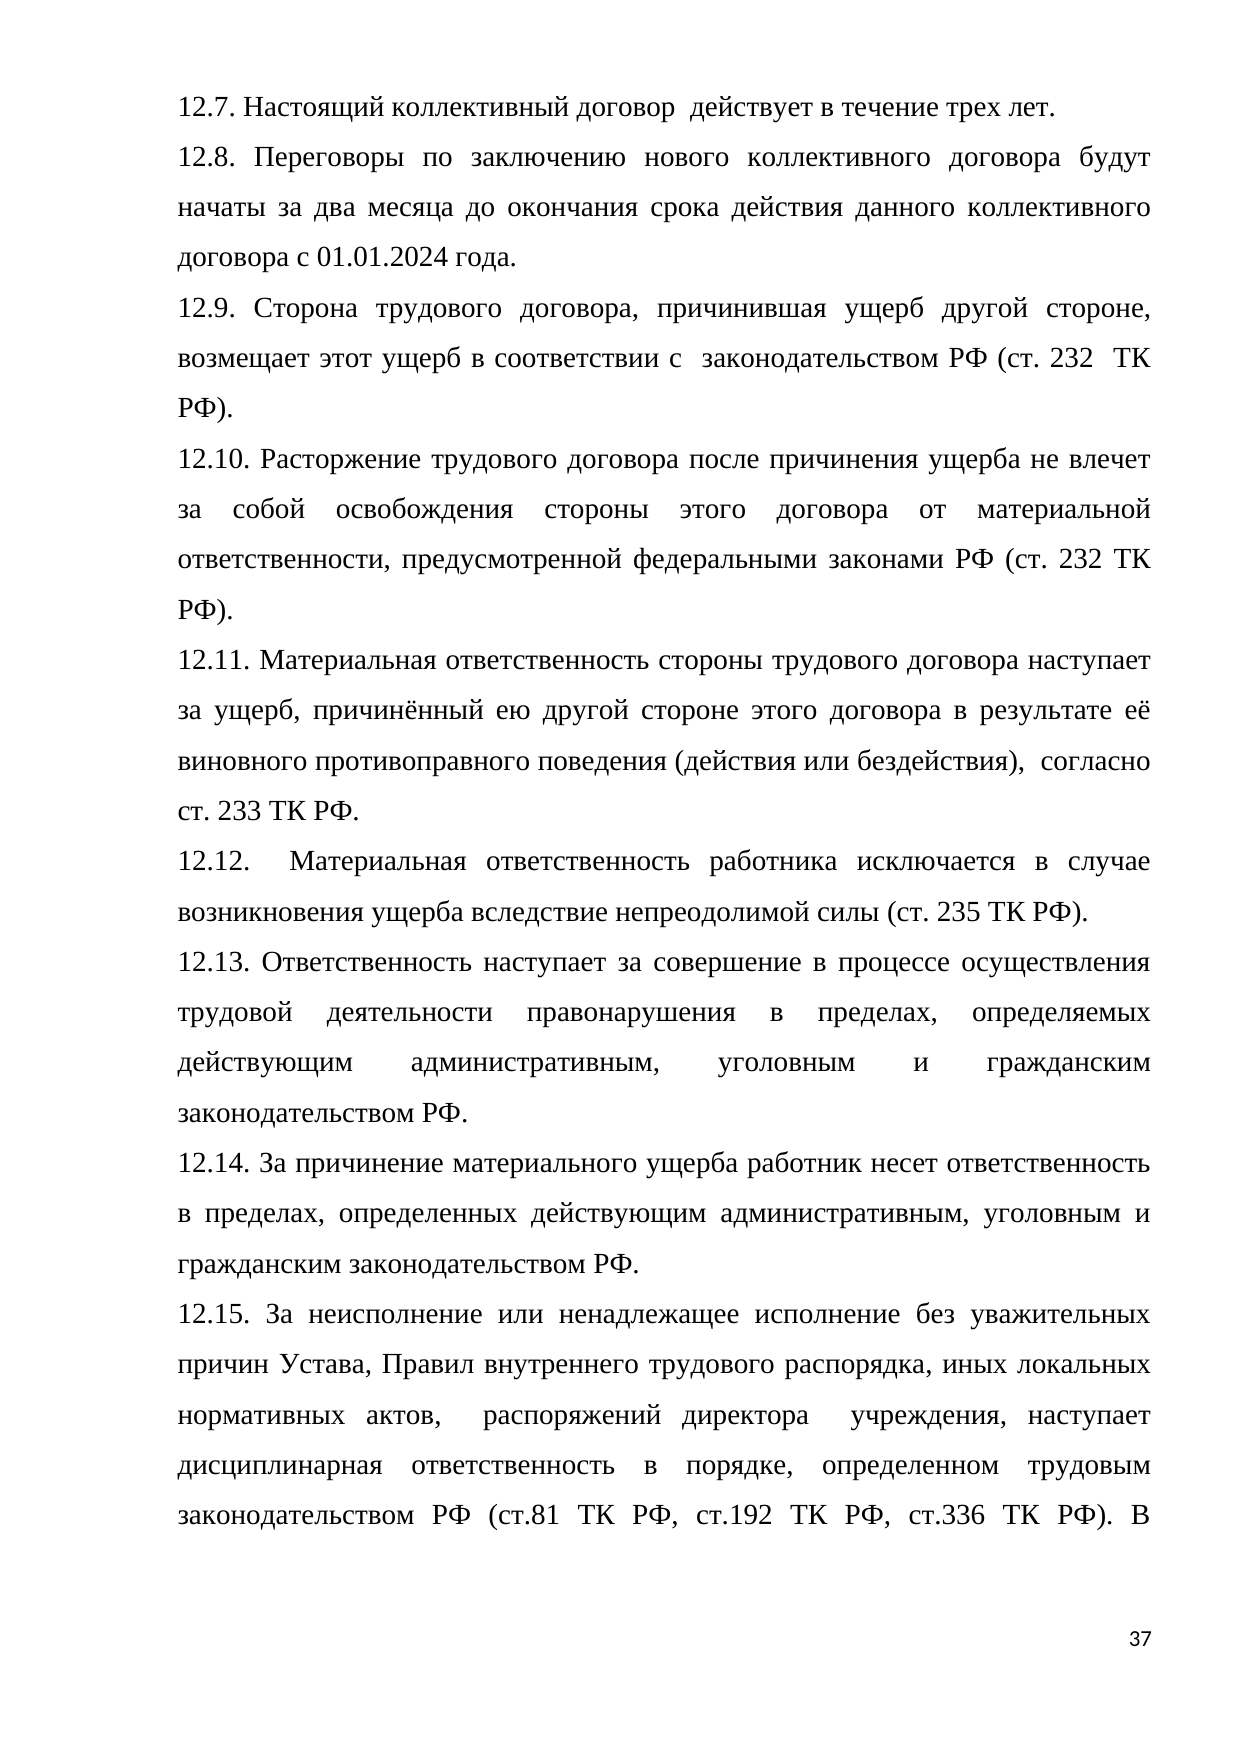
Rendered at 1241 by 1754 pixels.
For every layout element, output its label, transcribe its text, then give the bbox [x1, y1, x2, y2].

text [177, 1296, 1152, 1531]
text 12.14. За причинение материального ущерба работник несет ответственность в пределах, определенных действующим административным, уголовным и гражданским законодательством РФ. [177, 1145, 1152, 1279]
text 12.13. Ответственность наступает за совершение в процессе осуществления трудовой деятельности правонарушения в пределах, определяемых действующим административным, уголовным и гражданским законодательством РФ. [177, 944, 1152, 1128]
text 12.8. Переговоры по заключению нового коллективного договора будут начаты за два месяца до окончания срока действия данного коллективного договора с 01.01.2024 года. [177, 139, 1152, 273]
text 12.10. Расторжение трудового договора после причинения ущерба не влечет за собой освобождения стороны этого договора от материальной ответственности, предусмотренной федеральными законами РФ (ст. 232 ТК РФ). [177, 441, 1152, 625]
text 12.9. Сторона трудового договора, причинившая ущерб другой стороне, возмещает этот ущерб в соответствии с законодательством РФ (ст. 232 ТК РФ). [177, 290, 1152, 424]
text 12.12. Материальная ответственность работника исключается в случае возникновения ущерба вследствие непреодолимой силы (ст. 235 ТК РФ). [177, 843, 1152, 927]
text 12.7. Настоящий коллективный договор действует в течение трех лет. [177, 89, 1152, 122]
text 12.11. Материальная ответственность стороны трудового договора наступает за ущерб, причинённый ею другой стороне этого договора в результате её виновного противоправного поведения (действия или бездействия), согласно ст. 233 ТК РФ. [177, 642, 1152, 827]
